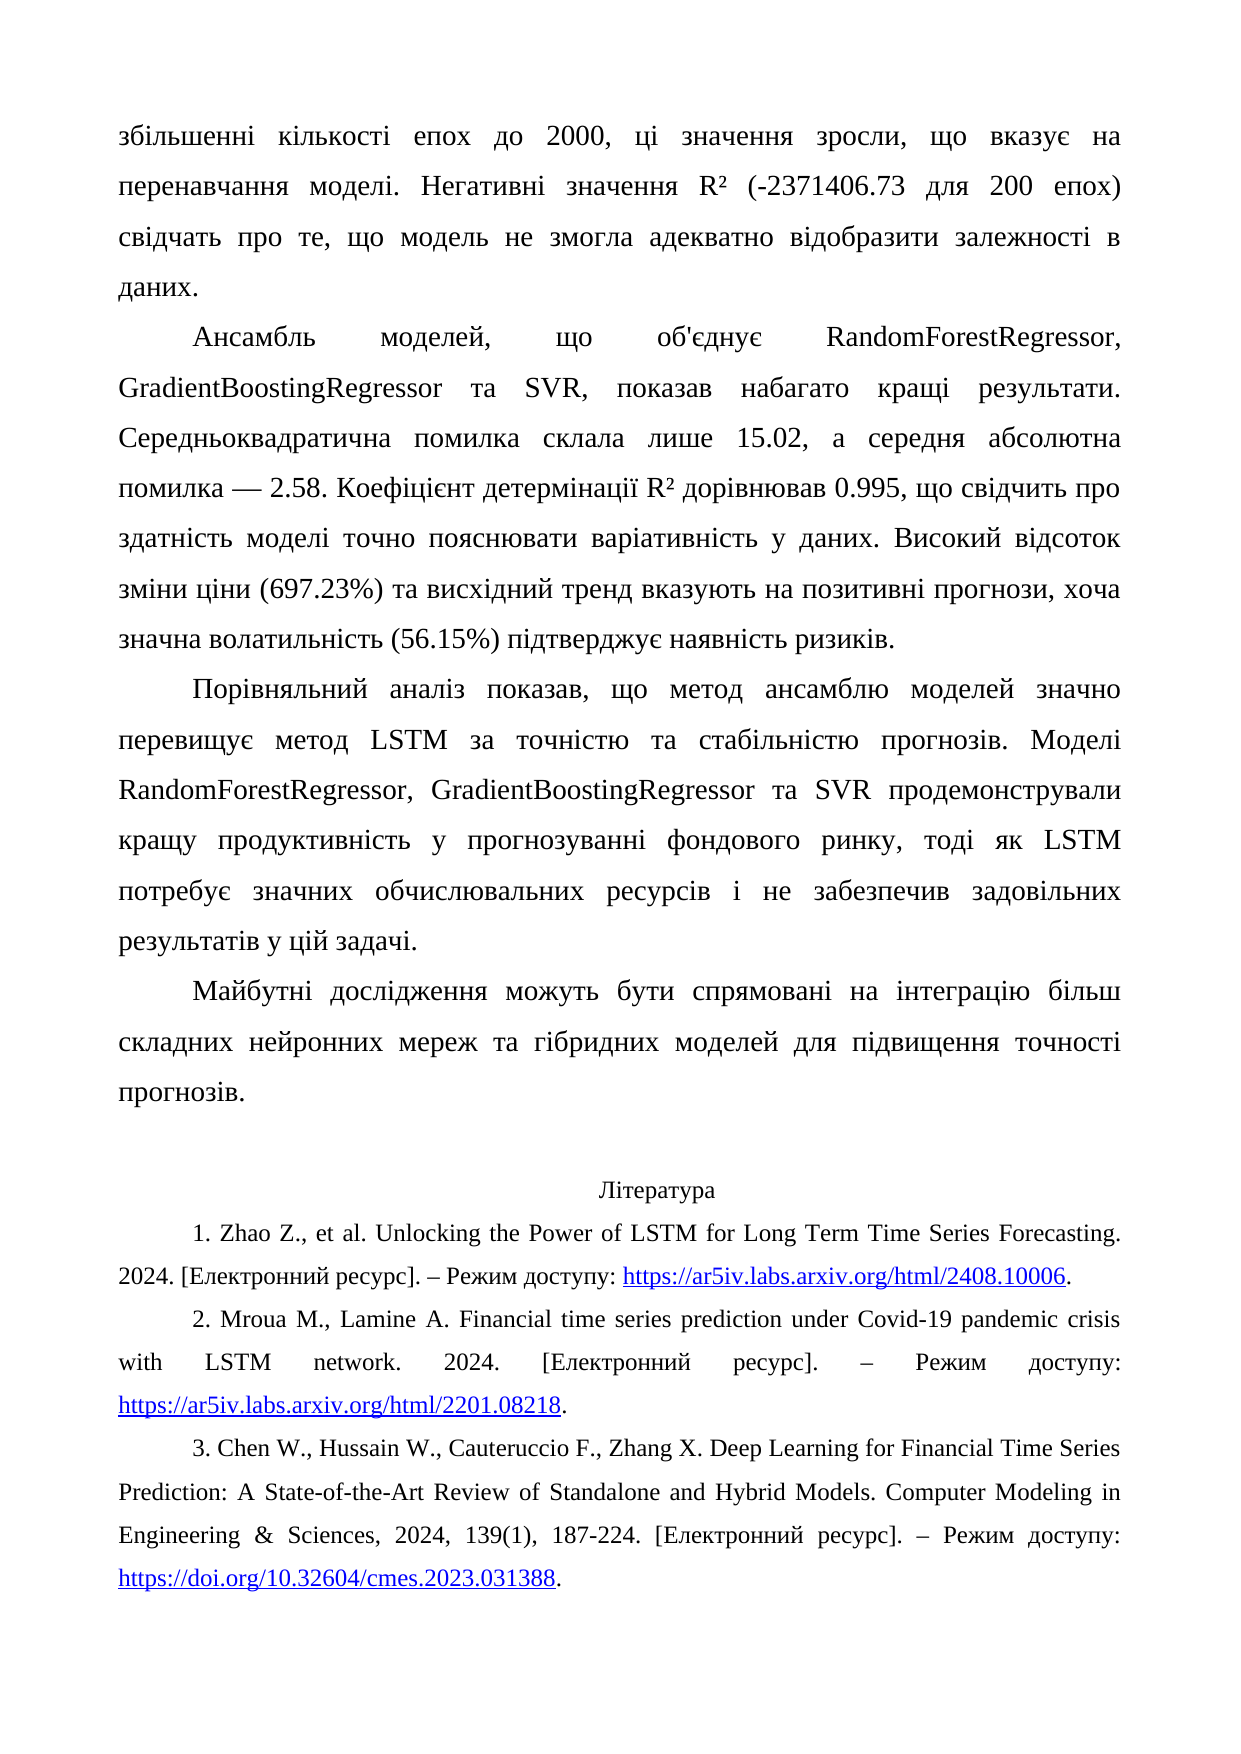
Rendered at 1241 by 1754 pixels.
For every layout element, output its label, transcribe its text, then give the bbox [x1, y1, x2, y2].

text 2. Mroua M., Lamine A. Financial time series prediction under Covid-19 pandemic crisis with LSTM network. 2024. [Електронний ресурс]. – Режим доступу: https://ar5iv.labs.arxiv.org/html/2201.08218. [118, 1304, 1122, 1419]
text 1. Zhao Z., et al. Unlocking the Power of LSTM for Long Term Time Series Forecasting. 2024. [Електронний ресурс]. – Режим доступу: https://ar5iv.labs.arxiv.org/html/2408.10006. [118, 1218, 1122, 1290]
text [118, 118, 1122, 303]
text Порівняльний аналіз показав, що метод ансамблю моделей значно перевищує метод LSTM за точністю та стабільністю прогнозів. Моделі RandomForestRegressor, GradientBoostingRegressor та SVR продемонстрували кращу продуктивність у прогнозуванні фондового ринку, тоді як LSTM потребує значних обчислювальних ресурсів і не забезпечив задовільних результатів у цій задачі. [118, 672, 1122, 957]
text 3. Chen W., Hussain W., Cauteruccio F., Zhang X. Deep Learning for Financial Time Series Prediction: A State-of-the-Art Review of Standalone and Hybrid Models. Computer Modeling in Engineering & Sciences, 2024, 139(1), 187-224. [Електронний ресурс]. – Режим доступу: https://doi.org/10.32604/cmes.2023.031388. [118, 1433, 1122, 1592]
text Ансамбль моделей, що об'єднує RandomForestRegressor, GradientBoostingRegressor та SVR, показав набагато кращі результати. Середньоквадратична помилка склала лише 15.02, а середня абсолютна помилка — 2.58. Коефіцієнт детермінації R² дорівнював 0.995, що свідчить про здатність моделі точно пояснювати варіативність у даних. Високий відсоток зміни ціни (697.23%) та висхідний тренд вказують на позитивні прогнози, хоча значна волатильність (56.15%) підтверджує наявність ризиків. [118, 319, 1122, 655]
text Майбутні дослідження можуть бути спрямовані на інтеграцію більш складних нейронних мереж та гібридних моделей для підвищення точності прогнозів. [118, 973, 1122, 1108]
text Література [118, 1175, 1122, 1203]
